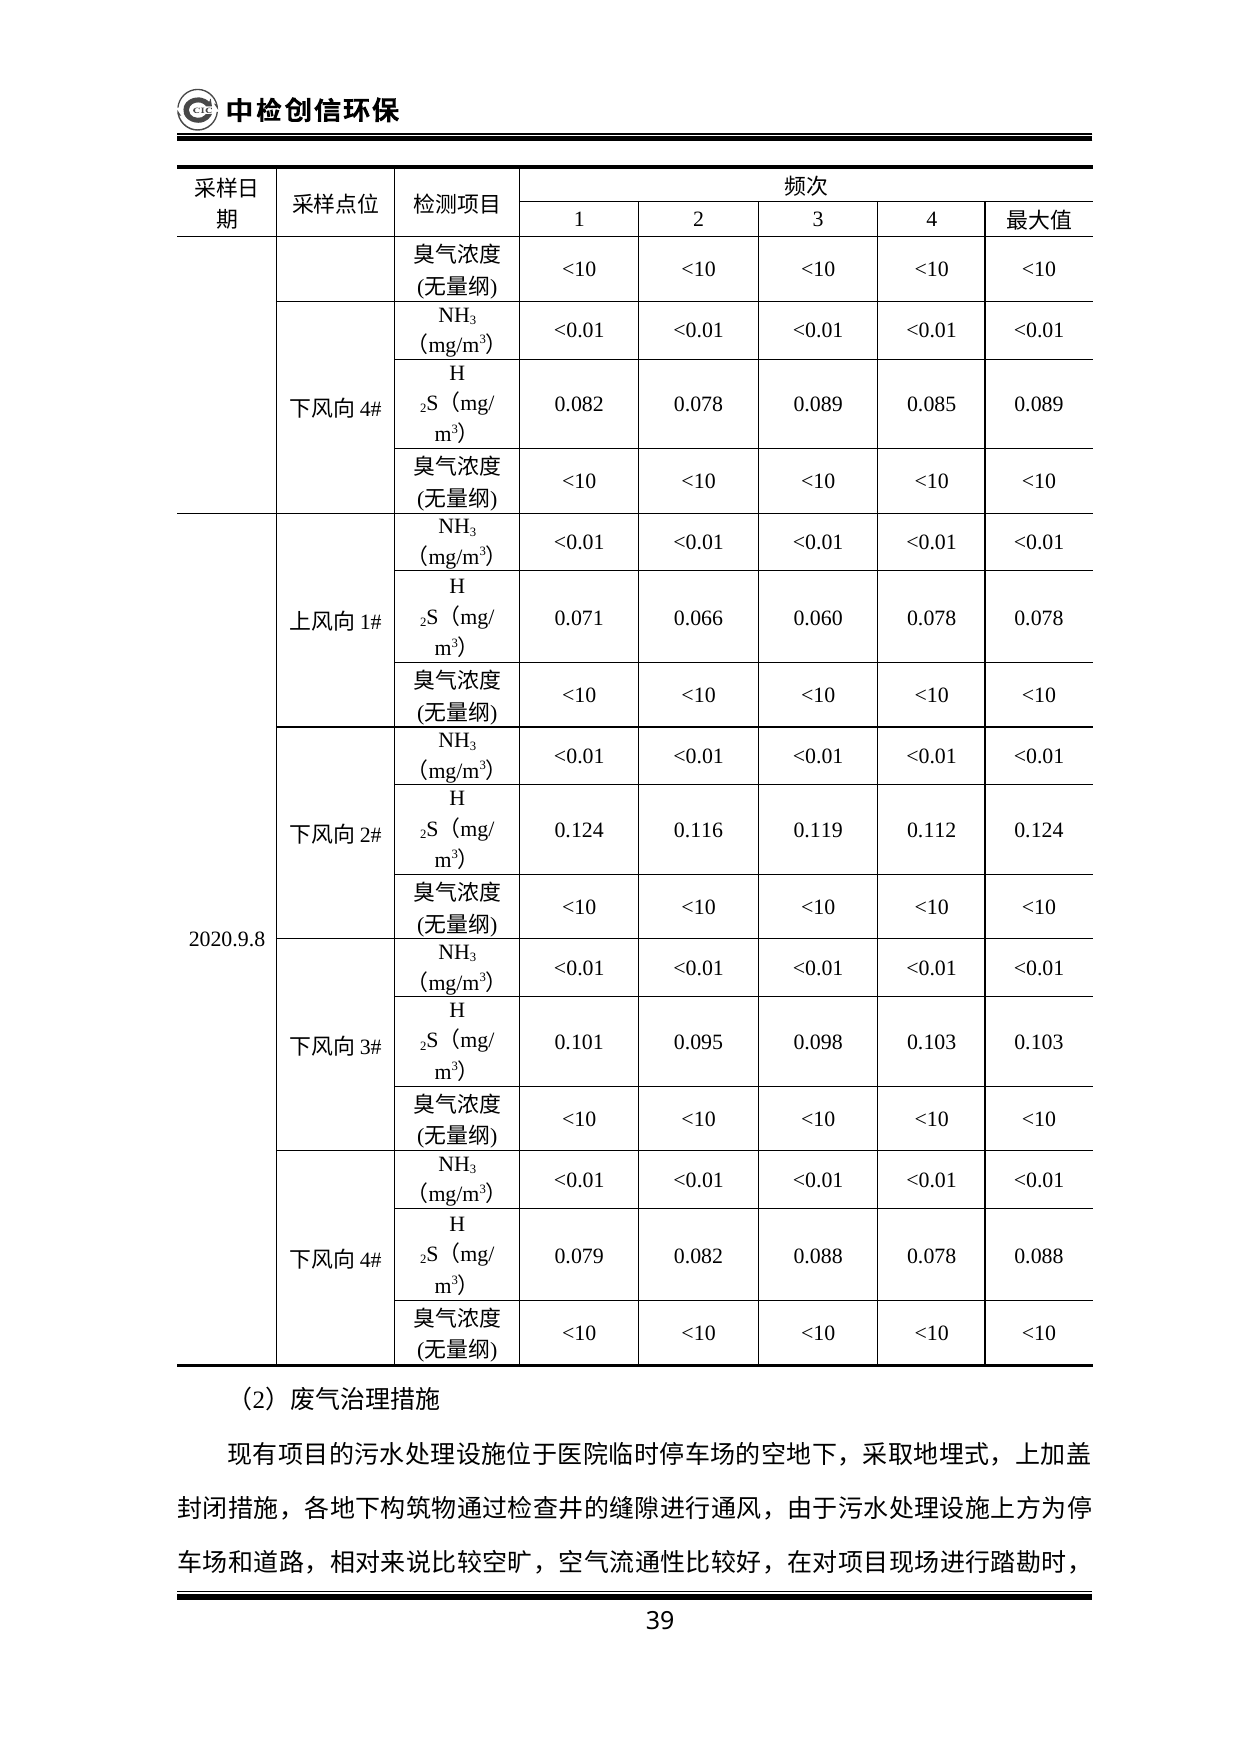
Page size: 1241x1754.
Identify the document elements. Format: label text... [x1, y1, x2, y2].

table_cell 1 [520, 202, 638, 236]
table_cell 0.103 [986, 997, 1092, 1086]
table_cell <10 [878, 663, 984, 726]
table_cell <10 [759, 1301, 877, 1364]
table_cell <10 [878, 449, 984, 512]
table_cell 0.066 [639, 571, 758, 662]
table_cell <10 [986, 1301, 1092, 1364]
table_cell 2 [639, 202, 758, 236]
table_cell 下风向2# [277, 728, 394, 938]
table_cell <0.01 [986, 939, 1092, 996]
table_cell <10 [520, 237, 638, 301]
table_cell <10 [520, 1087, 638, 1150]
table_cell <0.01 [639, 939, 758, 996]
table_cell 0.078 [986, 571, 1092, 662]
table_cell H2S（mg/m3） [395, 360, 519, 448]
table_cell 下风向4# [277, 302, 394, 512]
text （2）废气治理措施 [177, 1380, 1092, 1416]
table_cell <0.01 [878, 1151, 984, 1208]
table_cell 上风向1# [277, 514, 394, 726]
table_cell 0.089 [759, 360, 877, 448]
table_cell <10 [759, 237, 877, 301]
table_cell 0.060 [759, 571, 877, 662]
table_cell H2S（mg/m3） [395, 997, 519, 1086]
table_cell 下风向4# [277, 1151, 394, 1364]
table_cell <10 [639, 449, 758, 512]
table_header 检测项目 [395, 169, 519, 236]
table_cell <10 [986, 449, 1092, 512]
table_cell 0.112 [878, 785, 984, 874]
table_cell <10 [986, 237, 1092, 301]
table_cell <0.01 [878, 728, 984, 784]
table_cell <0.01 [639, 728, 758, 784]
table_cell 2020.9.8 [177, 514, 276, 1364]
table_cell 0.124 [986, 785, 1092, 874]
table_cell <0.01 [639, 514, 758, 570]
table_cell 0.116 [639, 785, 758, 874]
table_cell 0.124 [520, 785, 638, 874]
table_cell <10 [639, 663, 758, 726]
table_cell 3 [759, 202, 877, 236]
table_cell 0.098 [759, 997, 877, 1086]
table_cell <0.01 [759, 728, 877, 784]
table_cell <10 [878, 875, 984, 938]
table_cell 0.082 [639, 1209, 758, 1300]
table_cell 0.101 [520, 997, 638, 1086]
table_cell NH3 （mg/m3） [395, 1151, 519, 1208]
table_cell <0.01 [878, 939, 984, 996]
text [177, 1434, 1092, 1579]
table_cell <10 [986, 875, 1092, 938]
table_cell <0.01 [639, 1151, 758, 1208]
table_cell H2S（mg/m3） [395, 571, 519, 662]
table_cell <10 [878, 237, 984, 301]
table_cell <0.01 [986, 1151, 1092, 1208]
table_cell 臭气浓度 (无量纲) [395, 1087, 519, 1150]
table_cell <10 [639, 1301, 758, 1364]
table_cell <0.01 [520, 514, 638, 570]
table_cell 下风向3# [277, 939, 394, 1150]
table_cell <10 [520, 663, 638, 726]
table_cell <10 [759, 875, 877, 938]
table_header 频次 [520, 169, 1092, 201]
table_cell <0.01 [520, 728, 638, 784]
table_cell 臭气浓度 (无量纲) [395, 875, 519, 938]
table_cell <0.01 [520, 1151, 638, 1208]
table_cell <10 [759, 1087, 877, 1150]
table_cell <0.01 [759, 514, 877, 570]
table_cell <0.01 [878, 514, 984, 570]
table_cell 最大值 [986, 202, 1092, 236]
table_cell <10 [986, 1087, 1092, 1150]
table_cell 臭气浓度 (无量纲) [395, 449, 519, 512]
table_cell 臭气浓度 (无量纲) [395, 237, 519, 301]
table_cell 0.103 [878, 997, 984, 1086]
table_cell <10 [878, 1301, 984, 1364]
table_cell 0.078 [878, 571, 984, 662]
table_cell 臭气浓度 (无量纲) [395, 663, 519, 726]
table_cell 0.095 [639, 997, 758, 1086]
table_cell <0.01 [639, 302, 758, 358]
table_cell <0.01 [986, 302, 1092, 358]
table_cell <0.01 [986, 728, 1092, 784]
table_cell <0.01 [759, 939, 877, 996]
table_cell 0.088 [986, 1209, 1092, 1300]
table_cell <10 [520, 1301, 638, 1364]
table_cell <10 [520, 449, 638, 512]
table_cell 0.082 [520, 360, 638, 448]
table_cell H2S（mg/m3） [395, 785, 519, 874]
table_cell 0.085 [878, 360, 984, 448]
table_cell <10 [520, 875, 638, 938]
table_cell 4 [878, 202, 984, 236]
table_cell 0.088 [759, 1209, 877, 1300]
table_cell <10 [759, 663, 877, 726]
table_cell NH3 （mg/m3） [395, 302, 519, 358]
table_cell <0.01 [878, 302, 984, 358]
table_cell <10 [639, 1087, 758, 1150]
table_cell H2S（mg/m3） [395, 1209, 519, 1300]
table_cell <0.01 [759, 1151, 877, 1208]
table_cell <10 [986, 663, 1092, 726]
table_cell NH3 （mg/m3） [395, 939, 519, 996]
table_header 采样点位 [277, 169, 394, 236]
table_cell <0.01 [986, 514, 1092, 570]
table_cell <10 [639, 237, 758, 301]
table_cell NH3 （mg/m3） [395, 514, 519, 570]
table_cell <0.01 [759, 302, 877, 358]
table_cell 0.119 [759, 785, 877, 874]
table_cell 0.078 [639, 360, 758, 448]
table_cell 0.089 [986, 360, 1092, 448]
table_cell <10 [639, 875, 758, 938]
table_cell 0.071 [520, 571, 638, 662]
table_cell 0.079 [520, 1209, 638, 1300]
table_cell 0.078 [878, 1209, 984, 1300]
table_header 采样日期 [177, 169, 276, 236]
table_cell <10 [878, 1087, 984, 1150]
table_cell <0.01 [520, 302, 638, 358]
table_cell <10 [759, 449, 877, 512]
table_cell 臭气浓度 (无量纲) [395, 1301, 519, 1364]
table_cell <0.01 [520, 939, 638, 996]
table_cell NH3 （mg/m3） [395, 728, 519, 784]
